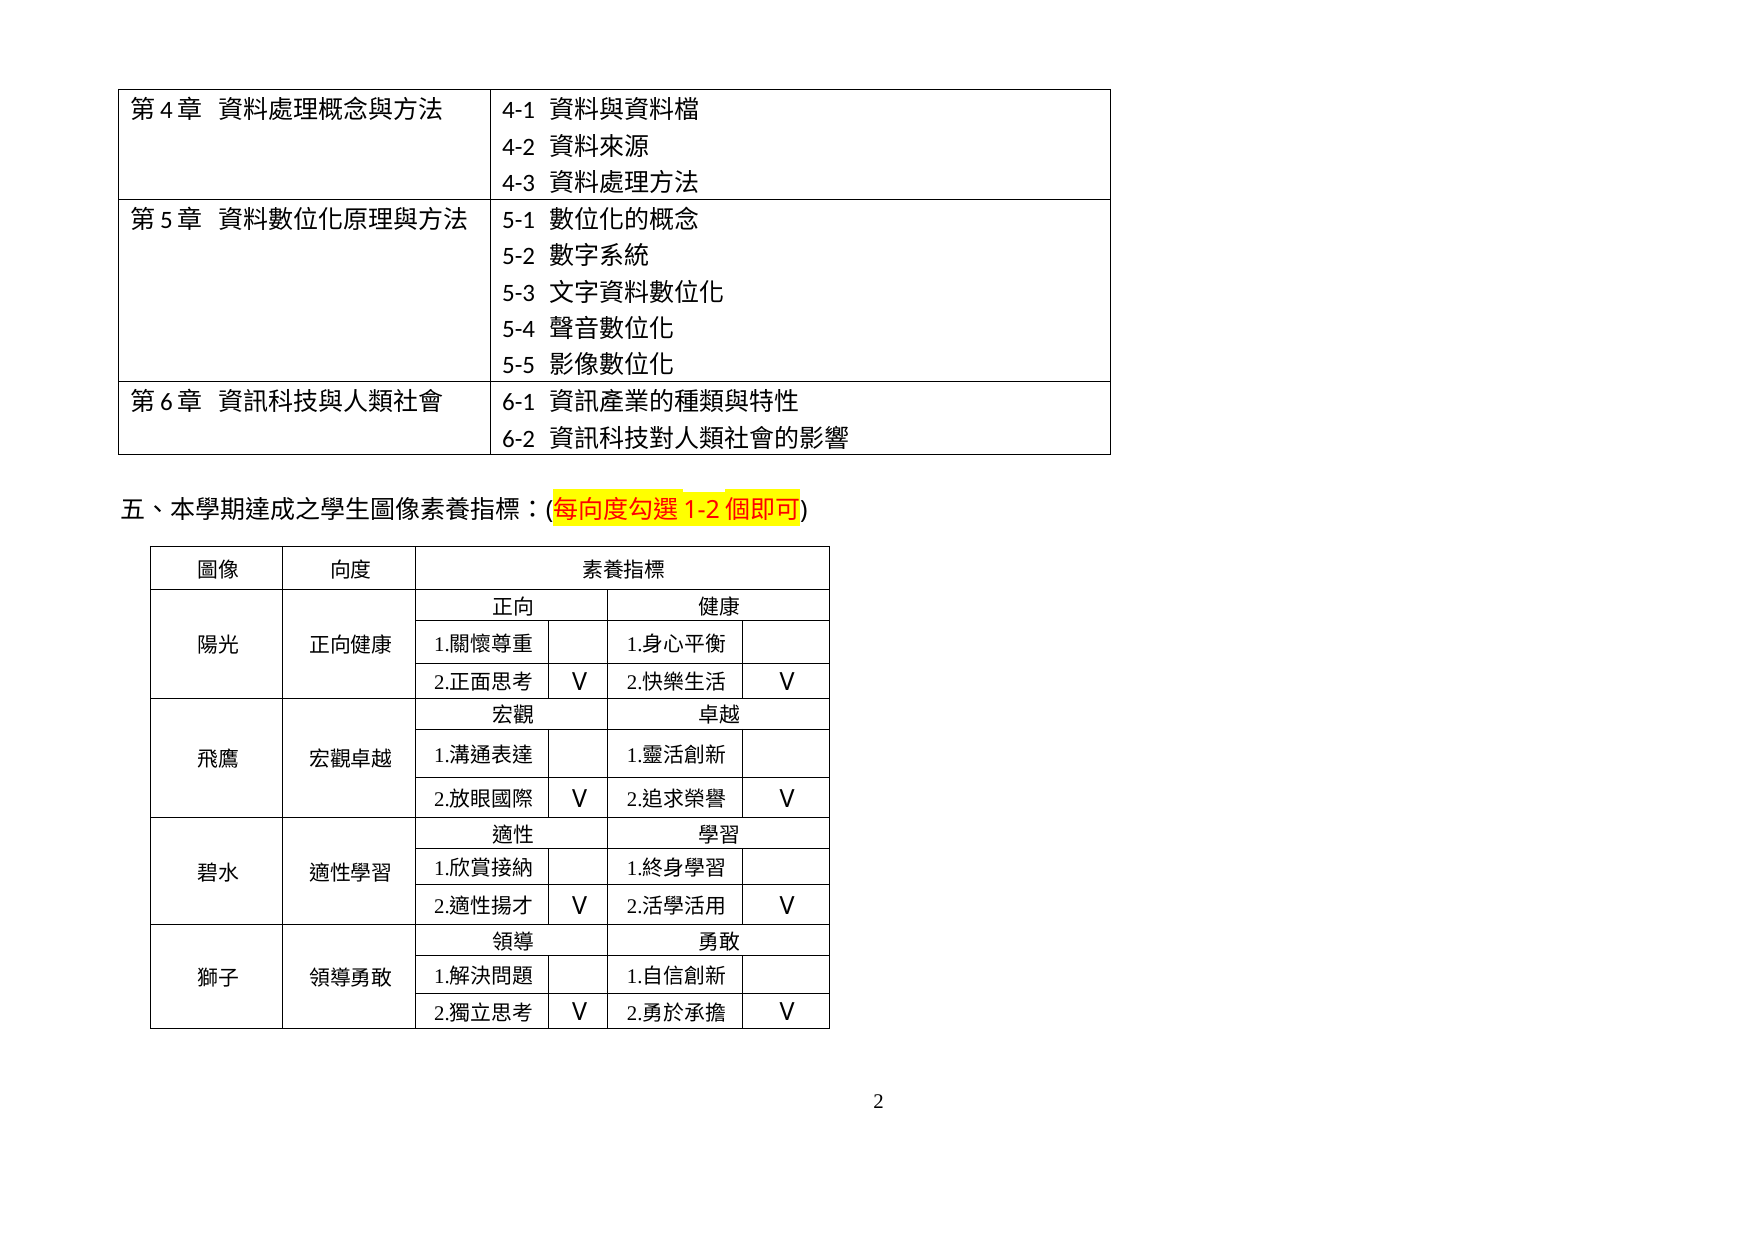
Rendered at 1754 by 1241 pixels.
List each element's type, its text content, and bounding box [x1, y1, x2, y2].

table_cell V [549, 778, 607, 817]
table_cell 6-1 資訊產業的種類與特性 6-2 資訊科技對人類社會的影響 [491, 382, 1110, 454]
table_cell 第6章 資訊科技與人類社會 [119, 382, 490, 454]
table_cell 2.追求榮譽 [608, 778, 742, 817]
table_cell [743, 956, 829, 993]
table_cell 1.靈活創新 [608, 730, 742, 777]
table_cell V [549, 664, 607, 698]
table_header 向度 [283, 547, 415, 589]
table_cell [549, 849, 607, 884]
table_cell 宏觀卓越 [283, 699, 415, 817]
table_cell 5-1 數位化的概念 5-2 數字系統 5-3 文字資料數位化 5-4 聲音數位化 5-5 影像數位化 [491, 200, 1110, 381]
table_cell 正向 [416, 590, 607, 620]
table_cell 1.關懷尊重 [416, 621, 548, 662]
table_cell [743, 849, 829, 884]
table_cell 適性學習 [283, 818, 415, 924]
table_cell 4-1 資料與資料檔 4-2 資料來源 4-3 資料處理方法 [491, 90, 1110, 198]
table_cell 1.終身學習 [608, 849, 742, 884]
table_cell 碧水 [151, 818, 282, 924]
table_cell 領導 [416, 925, 607, 955]
table_cell 2.快樂生活 [608, 664, 742, 698]
table_cell 2.勇於承擔 [608, 994, 742, 1028]
table_cell 領導勇敢 [283, 925, 415, 1028]
table_cell 2.放眼國際 [416, 778, 548, 817]
table_cell 1.溝通表達 [416, 730, 548, 777]
table_cell 第5章 資料數位化原理與方法 [119, 200, 490, 381]
table_cell [743, 621, 829, 662]
table_header 素養指標 [416, 547, 829, 589]
table_cell 陽光 [151, 590, 282, 698]
table_cell [549, 730, 607, 777]
table_cell 飛鷹 [151, 699, 282, 817]
table_cell V [743, 664, 829, 698]
table_cell 卓越 [608, 699, 829, 729]
text 五、本學期達成之學生圖像素養指標：(每向度勾選1-2個即可) [118, 489, 553, 526]
table_cell 學習 [608, 818, 829, 848]
table_cell V [743, 778, 829, 817]
table_cell [549, 621, 607, 662]
table_cell 適性 [416, 818, 607, 848]
table_cell 健康 [608, 590, 829, 620]
table_cell V [743, 994, 829, 1028]
table_cell 1.解決問題 [416, 956, 548, 993]
table_cell 勇敢 [608, 925, 829, 955]
table_cell V [549, 994, 607, 1028]
table_cell 1.身心平衡 [608, 621, 742, 662]
table_cell 1.自信創新 [608, 956, 742, 993]
table_cell [743, 730, 829, 777]
table_cell 正向健康 [283, 590, 415, 698]
table_cell [549, 956, 607, 993]
table_cell 獅子 [151, 925, 282, 1028]
table_cell 2.獨立思考 [416, 994, 548, 1028]
table_cell 宏觀 [416, 699, 607, 729]
text 五、本學期達成之學生圖像素養指標：(每向度勾選1-2個即可) [800, 489, 1636, 526]
table_cell 1.欣賞接納 [416, 849, 548, 884]
table_cell V [549, 885, 607, 924]
table_cell 2.活學活用 [608, 885, 742, 924]
table_cell 2.適性揚才 [416, 885, 548, 924]
table_cell V [743, 885, 829, 924]
table_cell 2.正面思考 [416, 664, 548, 698]
table_cell 第4章 資料處理概念與方法 [119, 90, 490, 198]
table_header 圖像 [151, 547, 282, 589]
